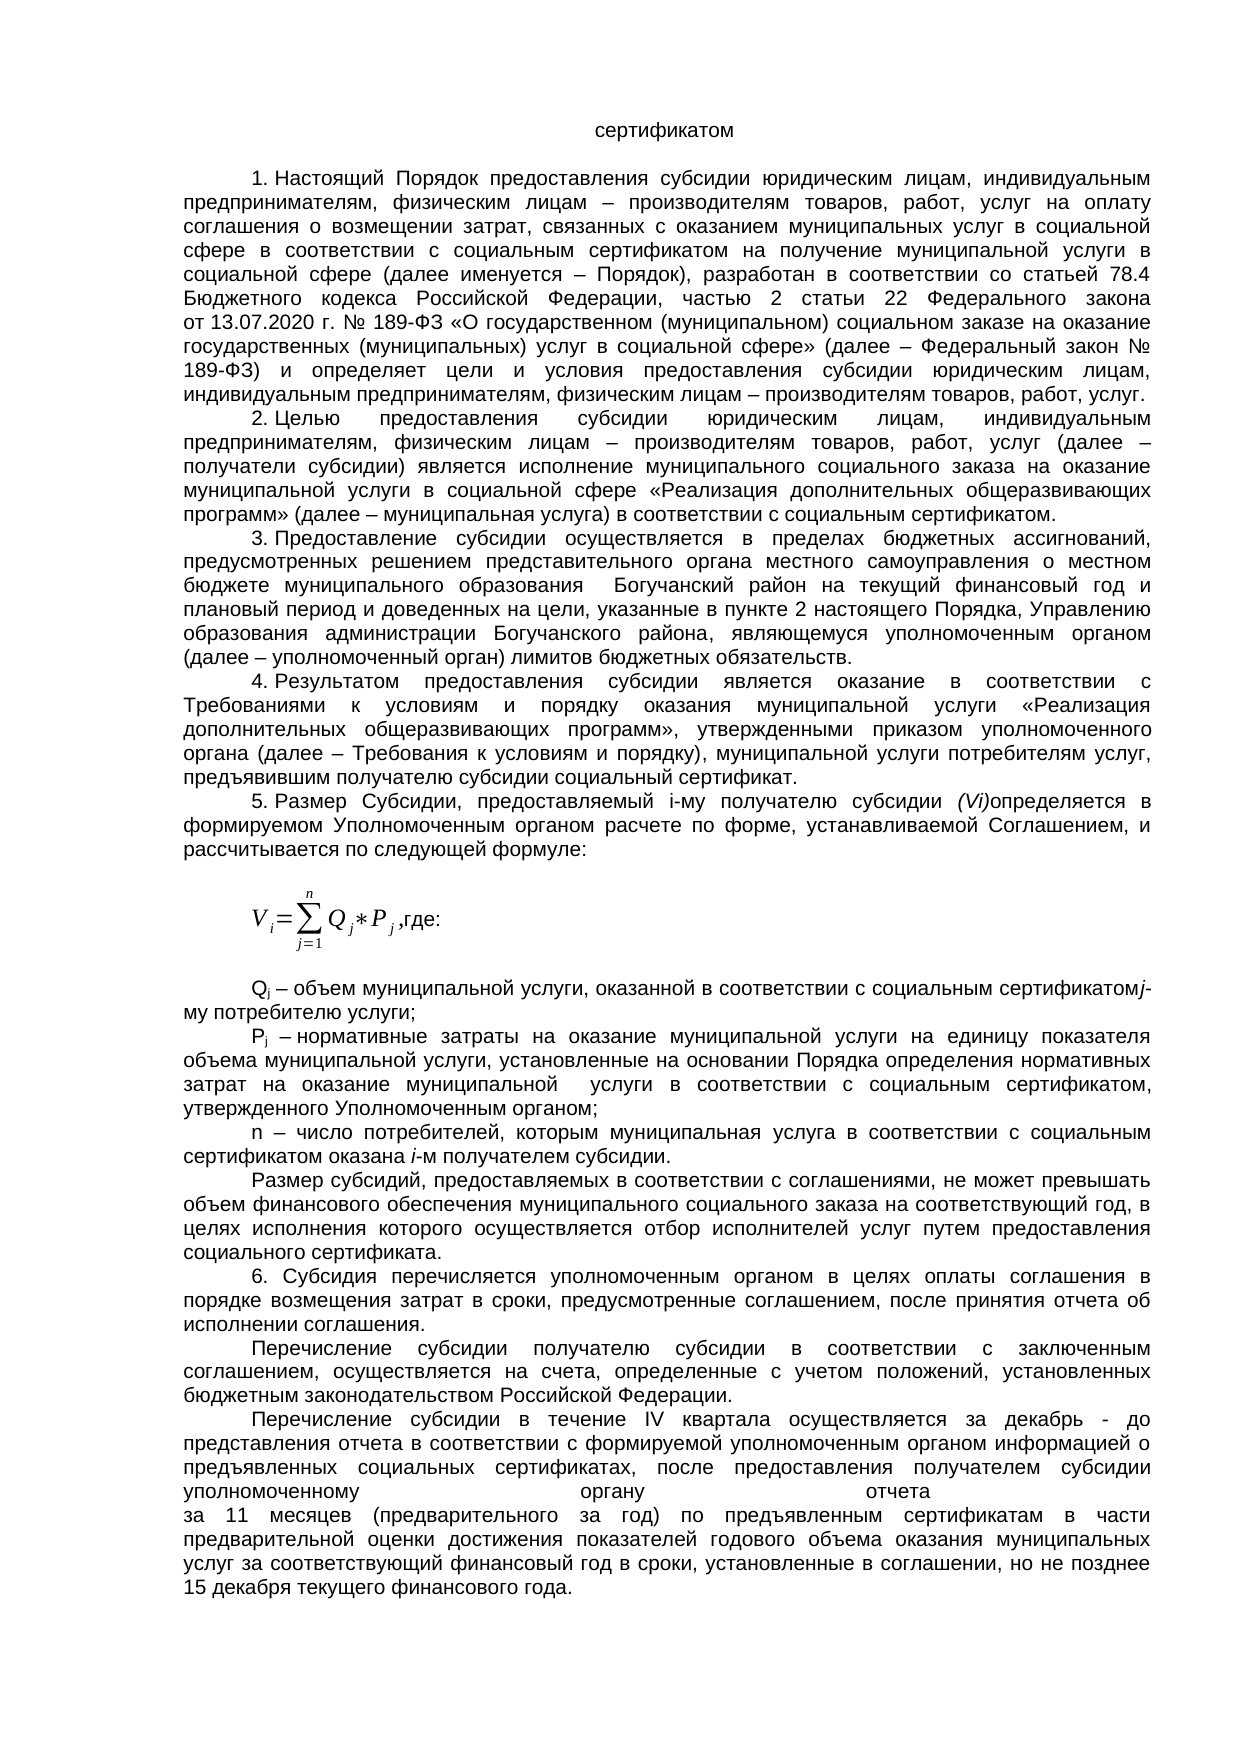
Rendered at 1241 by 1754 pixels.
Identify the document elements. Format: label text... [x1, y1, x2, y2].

text 5. Размер Субсидии, предоставляемый i-му получателю субсидии (Vi)определяется в формируемом Уполномоченным органом расчете по форме, устанавливаемой Соглашением, и рассчитывается по следующей формуле: [183, 789, 1152, 861]
text 4. Результатом предоставления субсидии является оказание в соответствии с Требованиями к условиям и порядку оказания муниципальной услуги «Реализация дополнительных общеразвивающих программ», утвержденными приказом уполномоченного органа (далее – Требования к условиям и порядку), муниципальной услуги потребителям услуг, предъявившим получателю субсидии социальный сертификат. [183, 669, 1152, 789]
text Pj – нормативные затраты на оказание муниципальной услуги на единицу показателя объема муниципальной услуги, установленные на основании Порядка определения нормативных затрат на оказание муниципальной услуги в соответствии с социальным сертификатом, утвержденного Уполномоченным органом; [183, 1024, 1152, 1120]
text n – число потребителей, которым муниципальная услуга в соответствии с социальным сертификатом оказана i-м получателем субсидии. [183, 1120, 1152, 1168]
text Перечисление субсидии получателю субсидии в соответствии с заключенным соглашением, осуществляется на счета, определенные с учетом положений, установленных бюджетным законодательством Российской Федерации. [183, 1335, 1152, 1407]
text где: [183, 885, 1152, 952]
text 3. Предоставление субсидии осуществляется в пределах бюджетных ассигнований, предусмотренных решением представительного органа местного самоуправления о местном бюджете муниципального образования Богучанский район на текущий финансовый год и плановый период и доведенных на цели, указанные в пункте 2 настоящего Порядка, Управлению образования администрации Богучанского района, являющемуся уполномоченным органом (далее – уполномоченный орган) лимитов бюджетных обязательств. [183, 525, 1152, 669]
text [177, 118, 1152, 142]
text 6. Субсидия перечисляется уполномоченным органом в целях оплаты соглашения в порядке возмещения затрат в сроки, предусмотренные соглашением, после принятия отчета об исполнении соглашения. [183, 1263, 1152, 1335]
text 1. Настоящий Порядок предоставления субсидии юридическим лицам, индивидуальным предпринимателям, физическим лицам – производителям товаров, работ, услуг на оплату соглашения о возмещении затрат, связанных с оказанием муниципальных услуг в социальной сфере в соответствии с социальным сертификатом на получение муниципальной услуги в социальной сфере (далее именуется – Порядок), разработан в соответствии со статьей 78.4 Бюджетного кодекса Российской Федерации, частью 2 статьи 22 Федерального закона от 13.07.2020 г. № 189-ФЗ «О государственном (муниципальном) социальном заказе на оказание государственных (муниципальных) услуг в социальной сфере» (далее – Федеральный закон № 189-ФЗ) и определяет цели и условия предоставления субсидии юридическим лицам, индивидуальным предпринимателям, физическим лицам – производителям товаров, работ, услуг. [183, 166, 1152, 406]
text 2. Целью предоставления субсидии юридическим лицам, индивидуальным предпринимателям, физическим лицам – производителям товаров, работ, услуг (далее – получатели субсидии) является исполнение муниципального социального заказа на оказание муниципальной услуги в социальной сфере «Реализация дополнительных общеразвивающих программ» (далее – муниципальная услуга) в соответствии с социальным сертификатом. [183, 406, 1152, 525]
text Перечисление субсидии в течение IV квартала осуществляется за декабрь - до представления отчета в соответствии с формируемой уполномоченным органом информацией о предъявленных социальных сертификатах, после предоставления получателем субсидии уполномоченному органу отчета за 11 месяцев (предварительного за год) по предъявленным сертификатам в части предварительной оценки достижения показателей годового объема оказания муниципальных услуг за соответствующий финансовый год в сроки, установленные в соглашении, но не позднее 15 декабря текущего финансового года. [183, 1407, 1152, 1599]
text Размер субсидий, предоставляемых в соответствии с соглашениями, не может превышать объем финансового обеспечения муниципального социального заказа на соответствующий год, в целях исполнения которого осуществляется отбор исполнителей услуг путем предоставления социального сертификата. [183, 1168, 1152, 1263]
text Qj – объем муниципальной услуги, оказанной в соответствии с социальным сертификатомj-му потребителю услуги; [183, 976, 1152, 1024]
